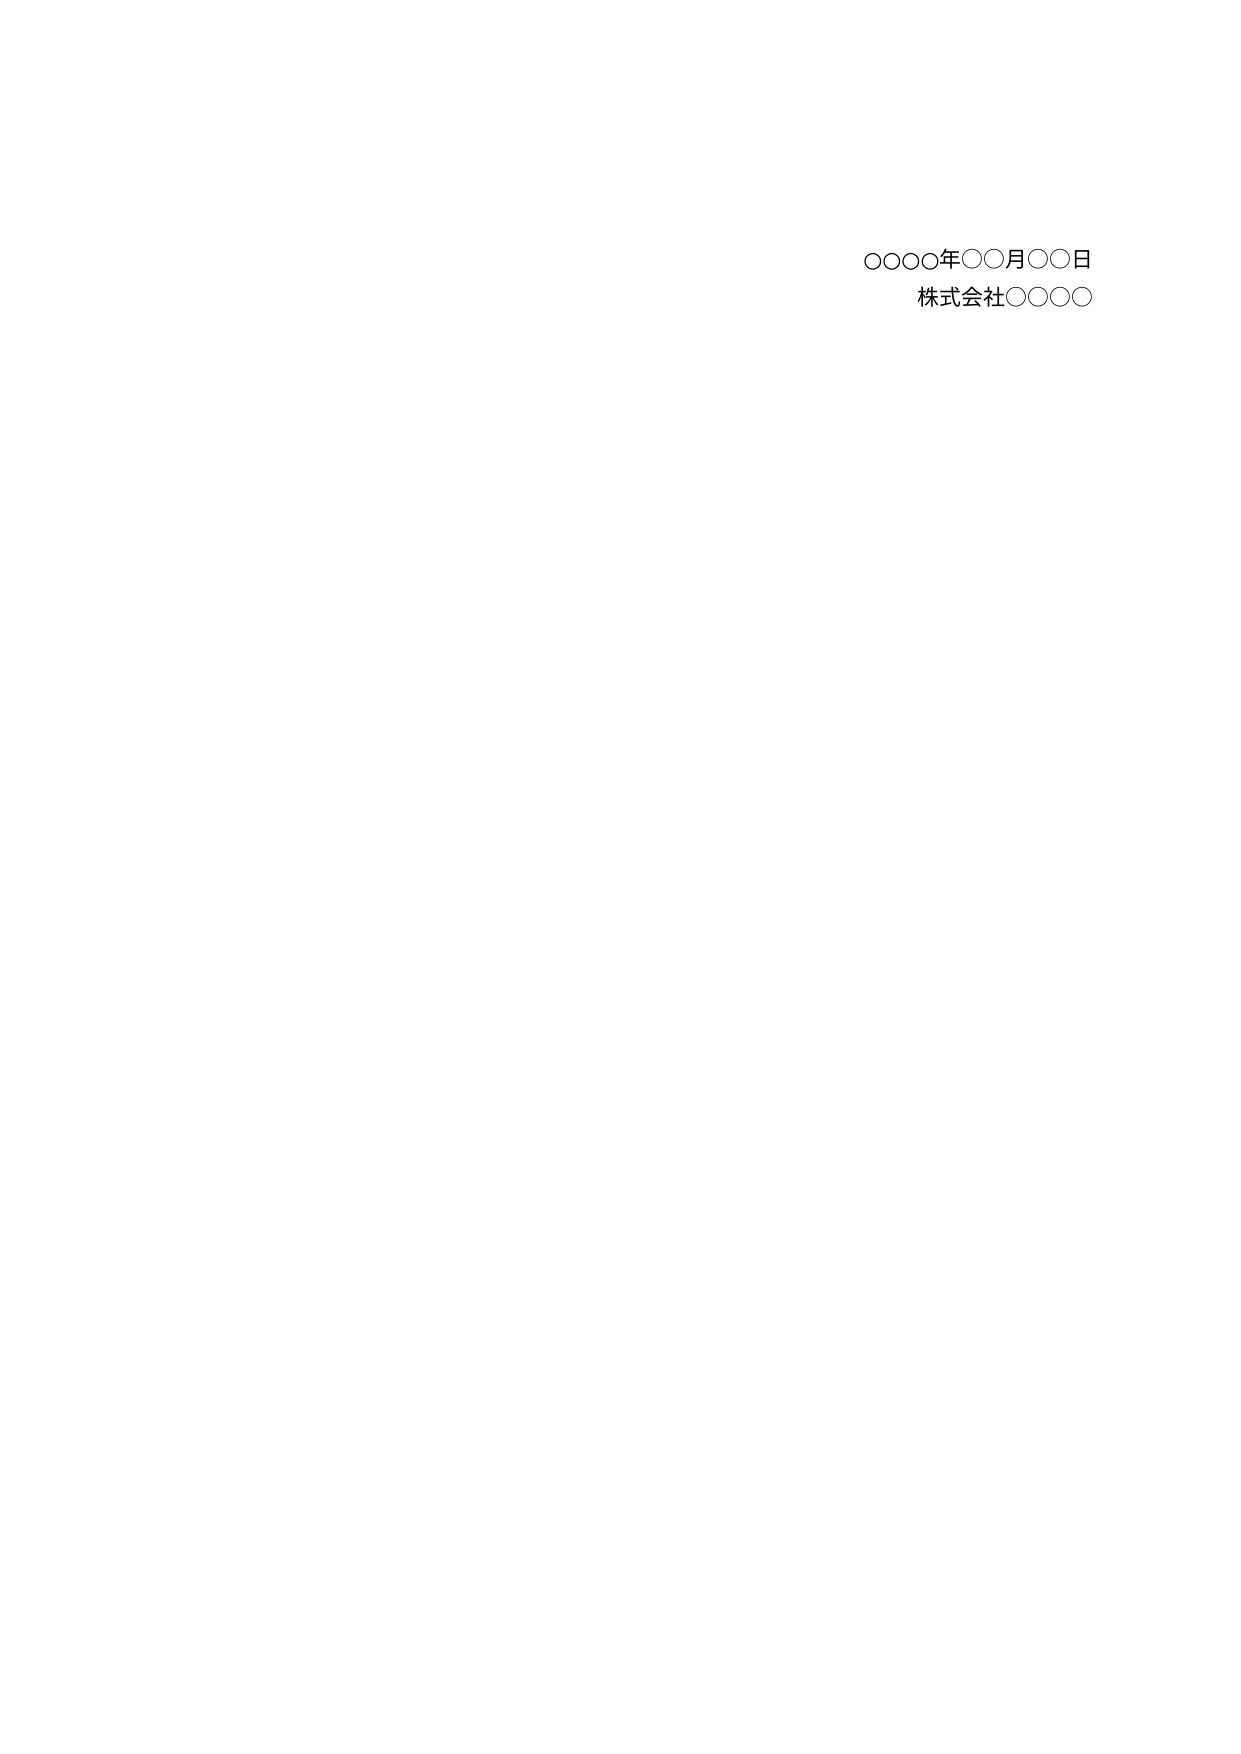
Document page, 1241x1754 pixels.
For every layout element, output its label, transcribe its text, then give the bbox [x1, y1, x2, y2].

text ○○○○年○○月○○日 [148, 239, 1092, 277]
text 株式会社○○○○ [148, 277, 1092, 314]
